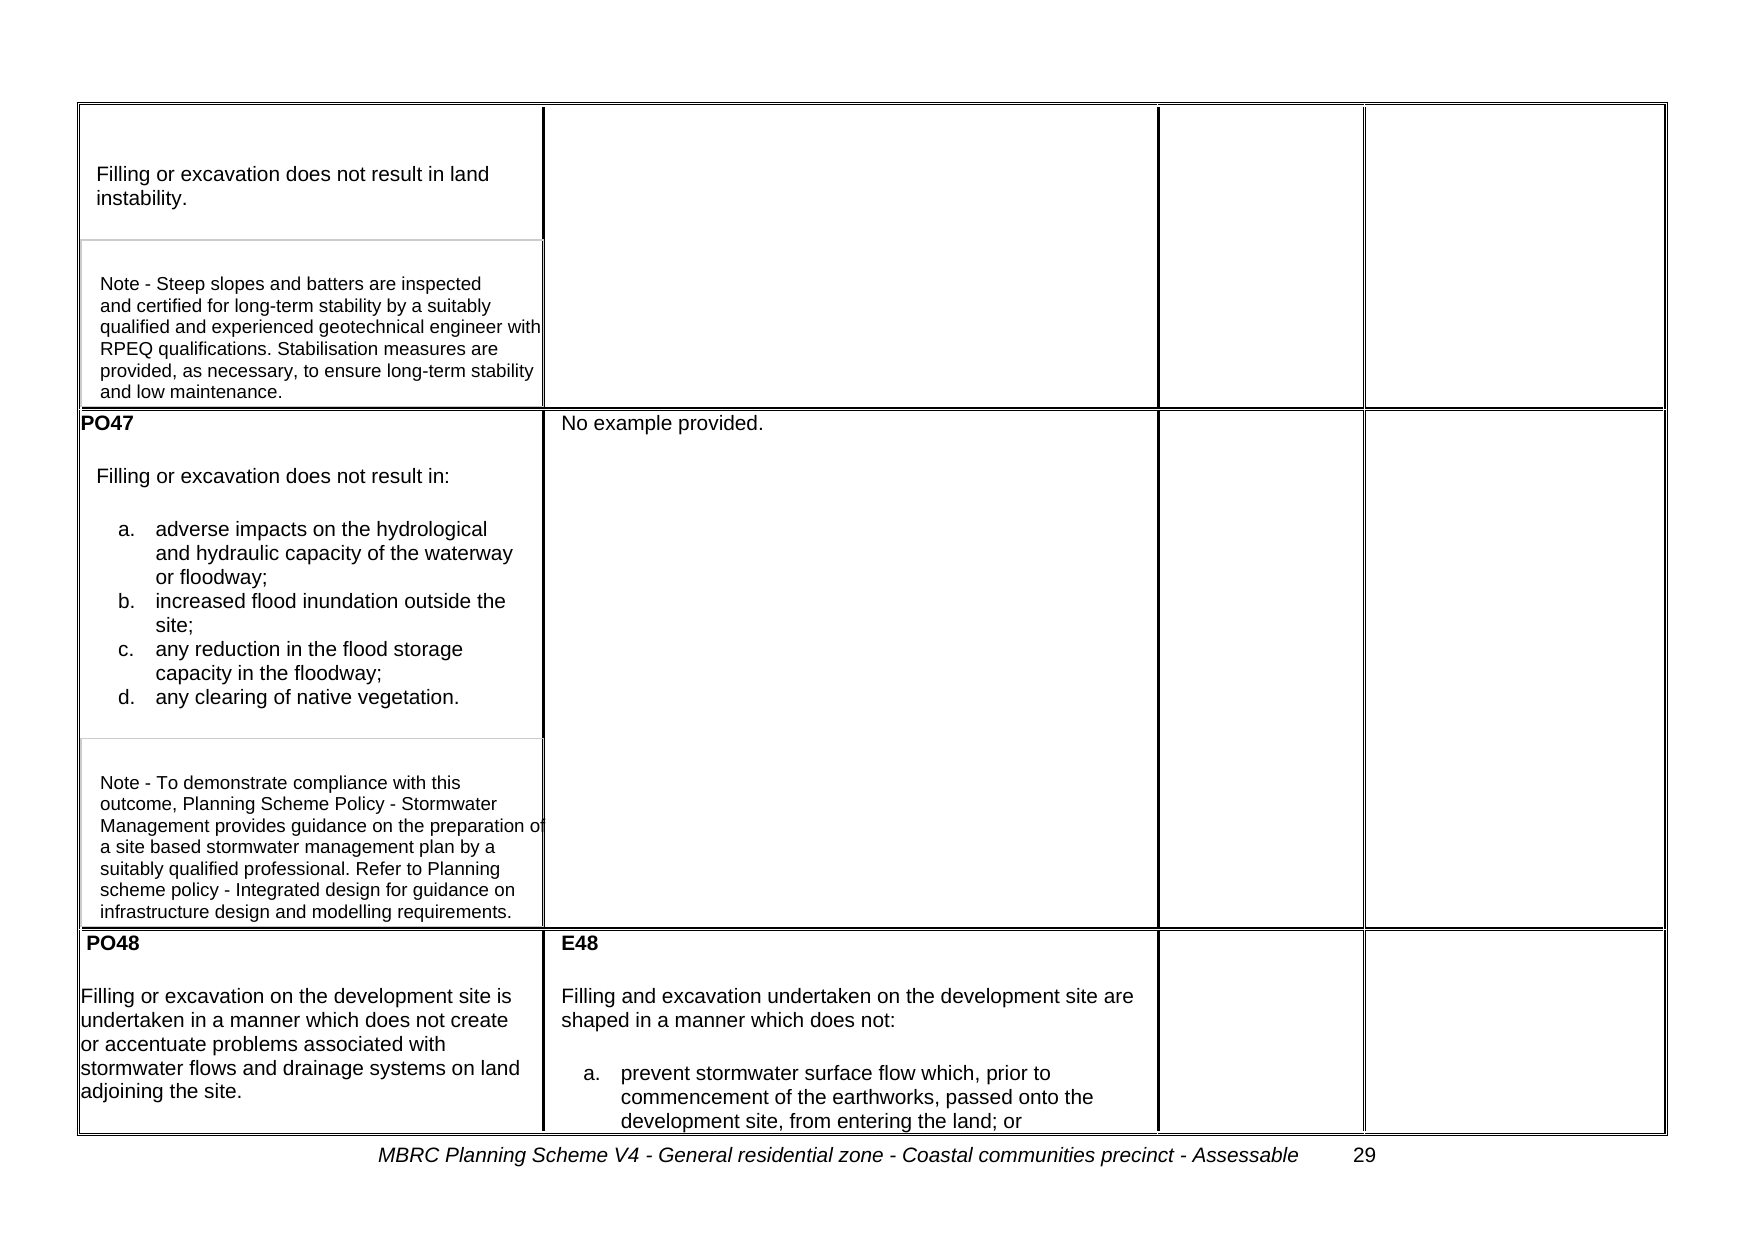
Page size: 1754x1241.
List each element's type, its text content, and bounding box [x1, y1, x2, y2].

table_cell PO47 Filling or excavation does not result in: adverse impacts on the hydrological and hydraulic capacity of the waterway or floodway; increased flood inundation outside the site; any reduction in the flood storage capacity in the floodway; any clearing of native vegetation. [82, 739, 542, 926]
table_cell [80, 927, 543, 1132]
table_cell [1158, 105, 1365, 407]
table_cell [1160, 411, 1363, 927]
table_cell No example provided. [545, 411, 1157, 927]
table_cell [1365, 927, 1665, 1132]
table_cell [80, 105, 543, 239]
table_cell [1366, 407, 1665, 927]
table_cell [1365, 105, 1664, 407]
table_cell PO47 Filling or excavation does not result in: adverse impacts on the hydrological and hydraulic capacity of the waterway or floodway; increased flood inundation outside the site; any reduction in the flood storage capacity in the floodway; any clearing of native vegetation. [80, 407, 542, 738]
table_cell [543, 931, 1158, 1132]
table_cell [1158, 931, 1365, 1132]
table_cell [82, 241, 542, 406]
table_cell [543, 103, 1158, 407]
